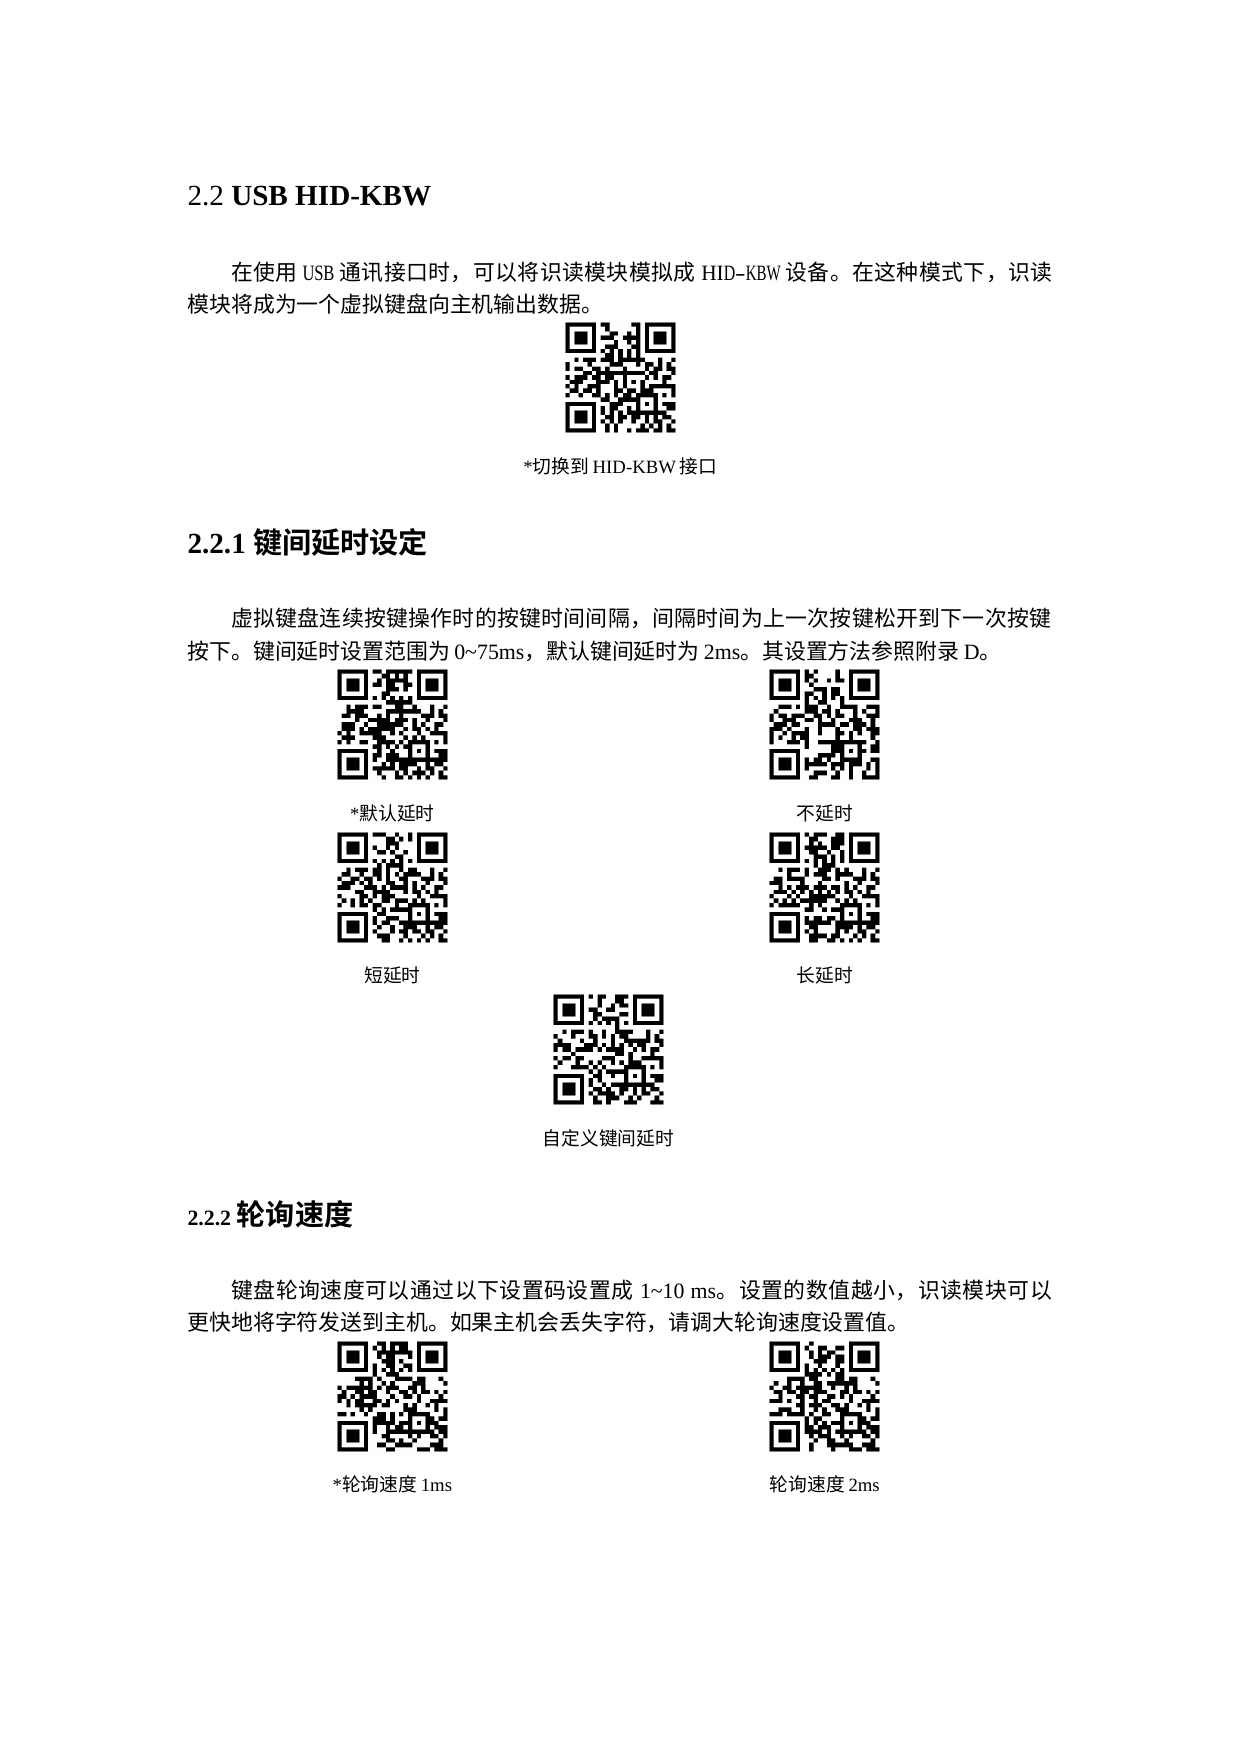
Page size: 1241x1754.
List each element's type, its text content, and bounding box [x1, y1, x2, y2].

table_cell 自定义键间延时 [176, 1121, 1041, 1153]
table_cell [176, 991, 1041, 1121]
table_cell 不延时 [608, 796, 1041, 828]
subtitle 轮询速度 [187, 1180, 1053, 1245]
picture [333, 665, 452, 784]
picture [765, 665, 884, 784]
picture [549, 990, 668, 1109]
picture [333, 828, 452, 947]
table_cell 轮询速度2ms [608, 1468, 1041, 1500]
picture [561, 319, 680, 437]
picture [765, 828, 884, 947]
picture [765, 1337, 884, 1456]
table_cell 长延时 [608, 958, 1041, 991]
table_cell 短延时 [176, 958, 608, 991]
table_header [176, 666, 608, 796]
table_header [608, 666, 1041, 796]
table_header [176, 1338, 608, 1467]
text *切换到HID-KBW接口 [187, 449, 1053, 482]
table_cell [608, 828, 1041, 958]
subtitle 键间延时设定 [187, 509, 1053, 574]
table_cell [176, 828, 608, 958]
text 在使用USB通讯接口时，可以将识读模块模拟成HID-KBW设备。在这种模式下，识读模块将成为一个虚拟键盘向主机输出数据。 [187, 254, 1053, 319]
picture [333, 1337, 452, 1456]
table_header [608, 1338, 1041, 1467]
text 虚拟键盘连续按键操作时的按键时间间隔，间隔时间为上一次按键松开到下一次按键按下。键间延时设置范围为0~75ms，默认键间延时为2ms。其设置方法参照附录 D。 [187, 601, 1053, 666]
subtitle USB HID-KBW [187, 162, 1053, 227]
table_cell *轮询速度1ms [176, 1468, 608, 1500]
table_cell *默认延时 [176, 796, 608, 828]
text 键盘轮询速度可以通过以下设置码设置成1~10 ms。设置的数值越小，识读模块可以更快地将字符发送到主机。如果主机会丢失字符，请调大轮询速度设置值。 [187, 1272, 1053, 1337]
